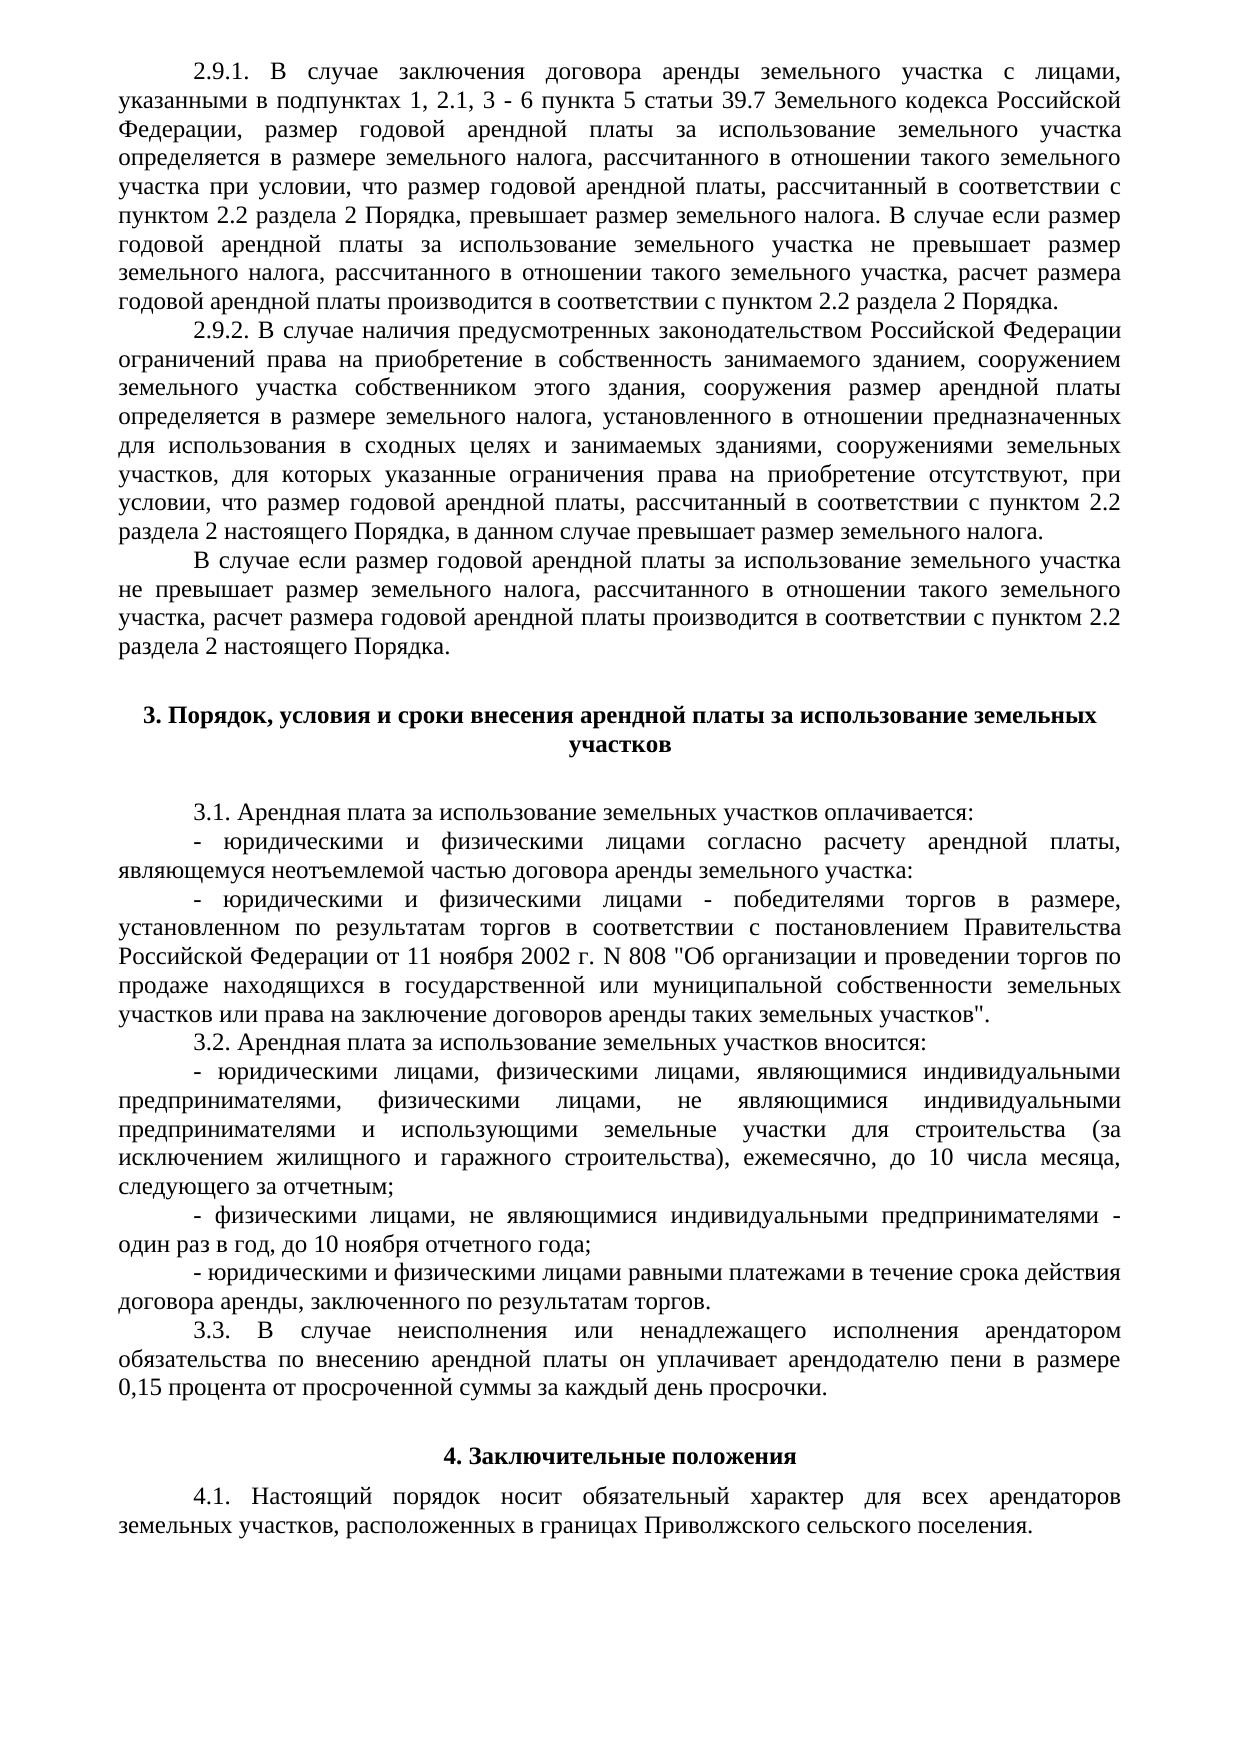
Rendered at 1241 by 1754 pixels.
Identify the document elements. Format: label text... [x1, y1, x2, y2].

text - юридическими и физическими лицами согласно расчету арендной платы, являющемуся неотъемлемой частью договора аренды земельного участка: [118, 826, 1122, 884]
text 3. Порядок, условия и сроки внесения арендной платы за использование земельных участков [118, 700, 1122, 757]
text 3.3. В случае неисполнения или ненадлежащего исполнения арендатором обязательства по внесению арендной платы он уплачивает арендодателю пени в размере 0,15 процента от просроченной суммы за каждый день просрочки. [118, 1315, 1122, 1401]
text - юридическими лицами, физическими лицами, являющимися индивидуальными предпринимателями, физическими лицами, не являющимися индивидуальными предпринимателями и использующими земельные участки для строительства (за исключением жилищного и гаражного строительства), ежемесячно, до 10 числа месяца, следующего за отчетным; [118, 1056, 1122, 1200]
text 4. Заключительные положения [118, 1441, 1122, 1470]
text - юридическими и физическими лицами - победителями торгов в размере, установленном по результатам торгов в соответствии с постановлением Правительства Российской Федерации от 11 ноября 2002 г. N 808 "Об организации и проведении торгов по продаже находящихся в государственной или муниципальной собственности земельных участков или права на заключение договоров аренды таких земельных участков". [118, 884, 1122, 1027]
text 3.2. Арендная плата за использование земельных участков вносится: [118, 1027, 1122, 1056]
text В случае если размер годовой арендной платы за использование земельного участка не превышает размер земельного налога, рассчитанного в отношении такого земельного участка, расчет размера годовой арендной платы производится в соответствии с пунктом 2.2 раздела 2 настоящего Порядка. [118, 545, 1122, 660]
text 4.1. Настоящий порядок носит обязательный характер для всех арендаторов земельных участков, расположенных в границах Приволжского сельского поселения. [118, 1481, 1122, 1539]
text 2.9.2. В случае наличия предусмотренных законодательством Российской Федерации ограничений права на приобретение в собственность занимаемого зданием, сооружением земельного участка собственником этого здания, сооружения размер арендной платы определяется в размере земельного налога, установленного в отношении предназначенных для использования в сходных целях и занимаемых зданиями, сооружениями земельных участков, для которых указанные ограничения права на приобретение отсутствуют, при условии, что размер годовой арендной платы, рассчитанный в соответствии с пунктом 2.2 раздела 2 настоящего Порядка, в данном случае превышает размер земельного налога. [118, 315, 1122, 545]
text - юридическими и физическими лицами равными платежами в течение срока действия договора аренды, заключенного по результатам торгов. [118, 1257, 1122, 1315]
text 2.9.1. В случае заключения договора аренды земельного участка с лицами, указанными в подпунктах 1, 2.1, 3 - 6 пункта 5 статьи 39.7 Земельного кодекса Российской Федерации, размер годовой арендной платы за использование земельного участка определяется в размере земельного налога, рассчитанного в отношении такого земельного участка при условии, что размер годовой арендной платы, рассчитанный в соответствии с пунктом 2.2 раздела 2 Порядка, превышает размер земельного налога. В случае если размер годовой арендной платы за использование земельного участка не превышает размер земельного налога, рассчитанного в отношении такого земельного участка, расчет размера годовой арендной платы производится в соответствии с пунктом 2.2 раздела 2 Порядка. [118, 56, 1122, 315]
text 3.1. Арендная плата за использование земельных участков оплачивается: [118, 797, 1122, 826]
text - физическими лицами, не являющимися индивидуальными предпринимателями - один раз в год, до 10 ноября отчетного года; [118, 1200, 1122, 1257]
